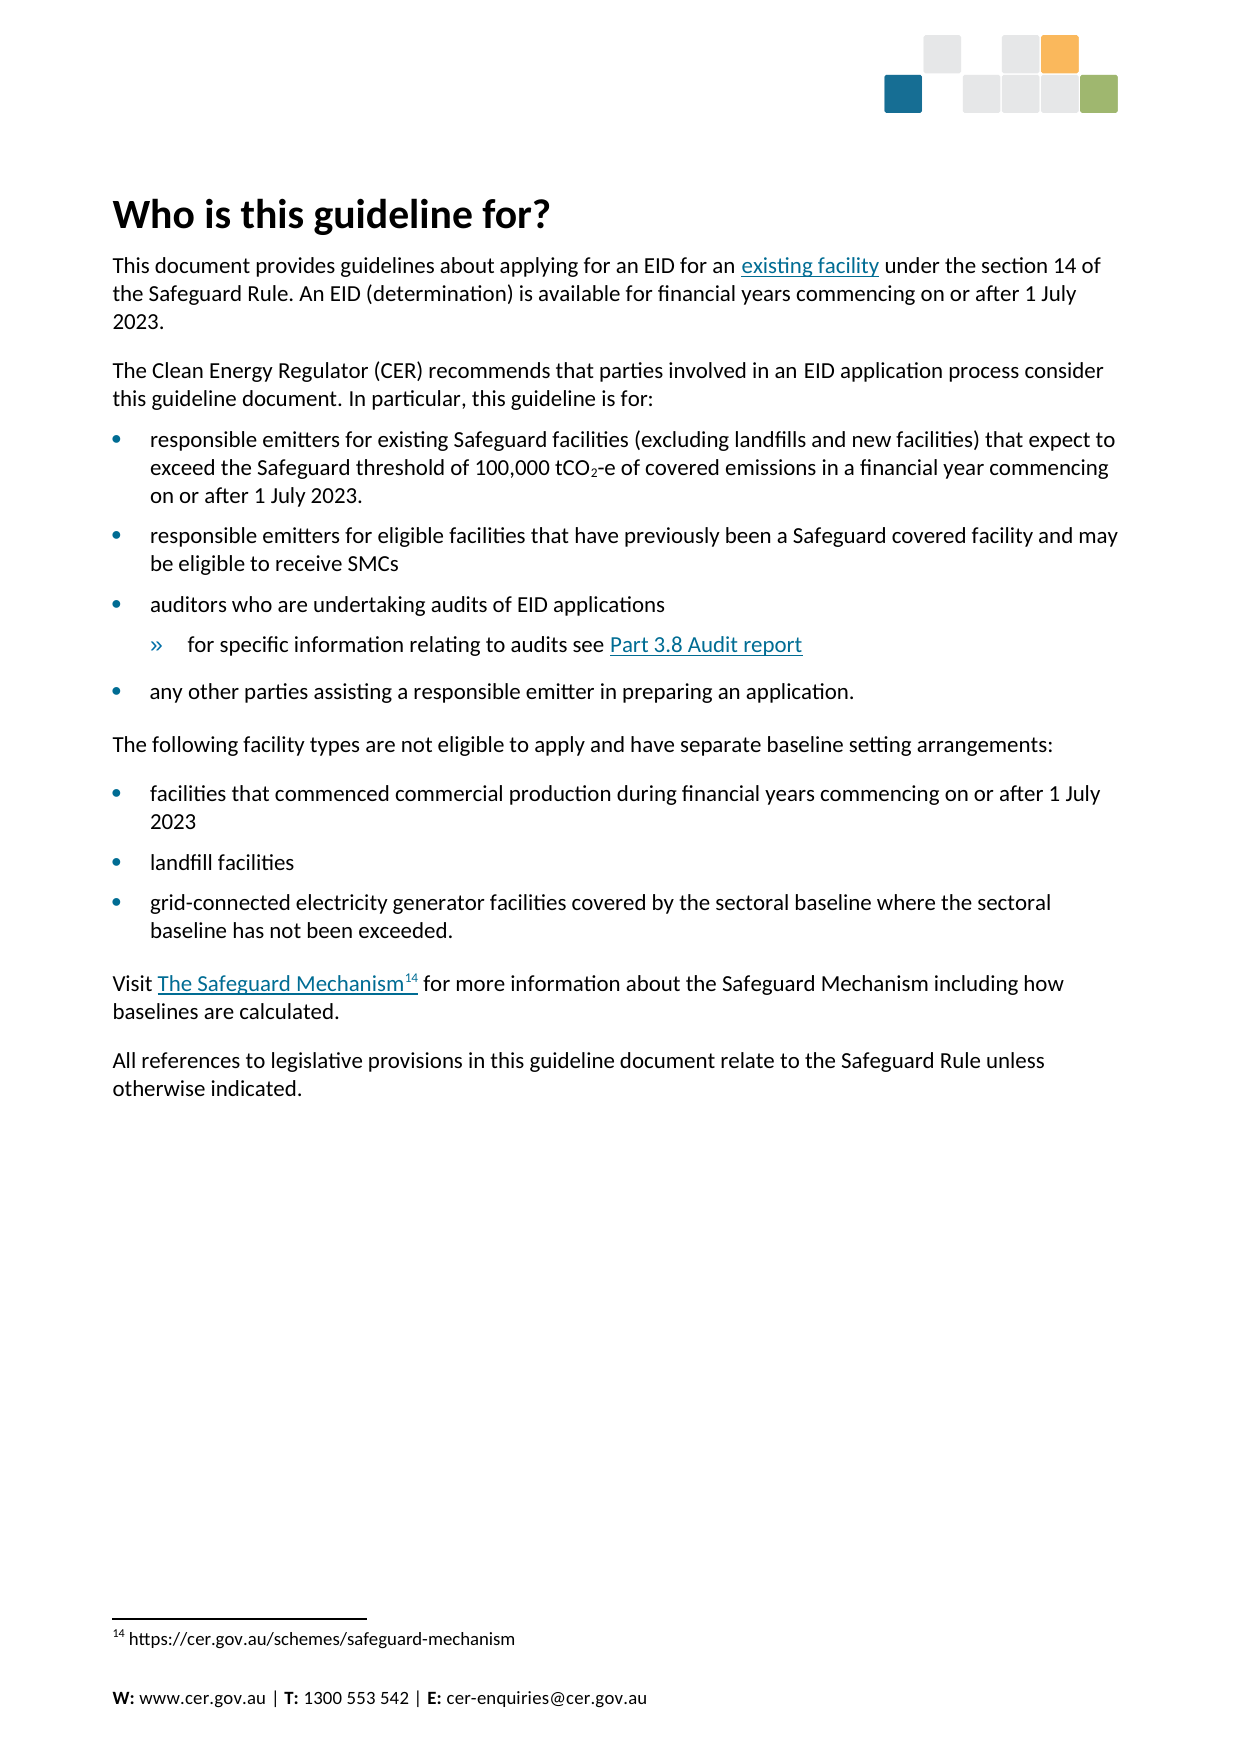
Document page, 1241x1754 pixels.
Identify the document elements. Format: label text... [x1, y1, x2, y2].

picture [411, 976, 418, 982]
picture [884, 35, 1118, 113]
list for specific information relating to audits see Part 3.8 Audit report [150, 631, 1128, 658]
subtitle Who is this guideline for? [112, 188, 1128, 239]
text auditors who are undertaking audits of EID applications [112, 590, 1128, 618]
text This document provides guidelines about applying for an EID for an existing facility under the section 14 of the Safeguard Rule. An EID (determination) is available for financial years commencing on or after 1 July 2023. [112, 251, 1128, 336]
text any other parties assisting a responsible emitter in preparing an application. [112, 677, 1128, 705]
text grid-connected electricity generator facilities covered by the sectoral baseline where the sectoral baseline has not been exceeded. [112, 888, 1128, 944]
text responsible emitters for eligible facilities that have previously been a Safeguard covered facility and may be eligible to receive SMCs [112, 521, 1128, 577]
text The Clean Energy Regulator (CER) recommends that parties involved in an EID application process consider this guideline document. In particular, this guideline is for: [112, 356, 1128, 412]
text responsible emitters for existing Safeguard facilities (excluding landfills and new facilities) that expect to exceed the Safeguard threshold of 100,000 tCO2-e of covered emissions in a financial year commencing on or after 1 July 2023. [112, 425, 1128, 509]
text facilities that commenced commercial production during financial years commencing on or after 1 July 2023 [112, 779, 1128, 835]
text All references to legislative provisions in this guideline document relate to the Safeguard Rule unless otherwise indicated. [112, 1046, 1128, 1102]
text Visit The Safeguard Mechanism for more information about the Safeguard Mechanism including how baselines are calculated. [112, 969, 1128, 1025]
text landfill facilities [112, 848, 1128, 876]
text The following facility types are not eligible to apply and have separate baseline setting arrangements: [112, 730, 1128, 758]
